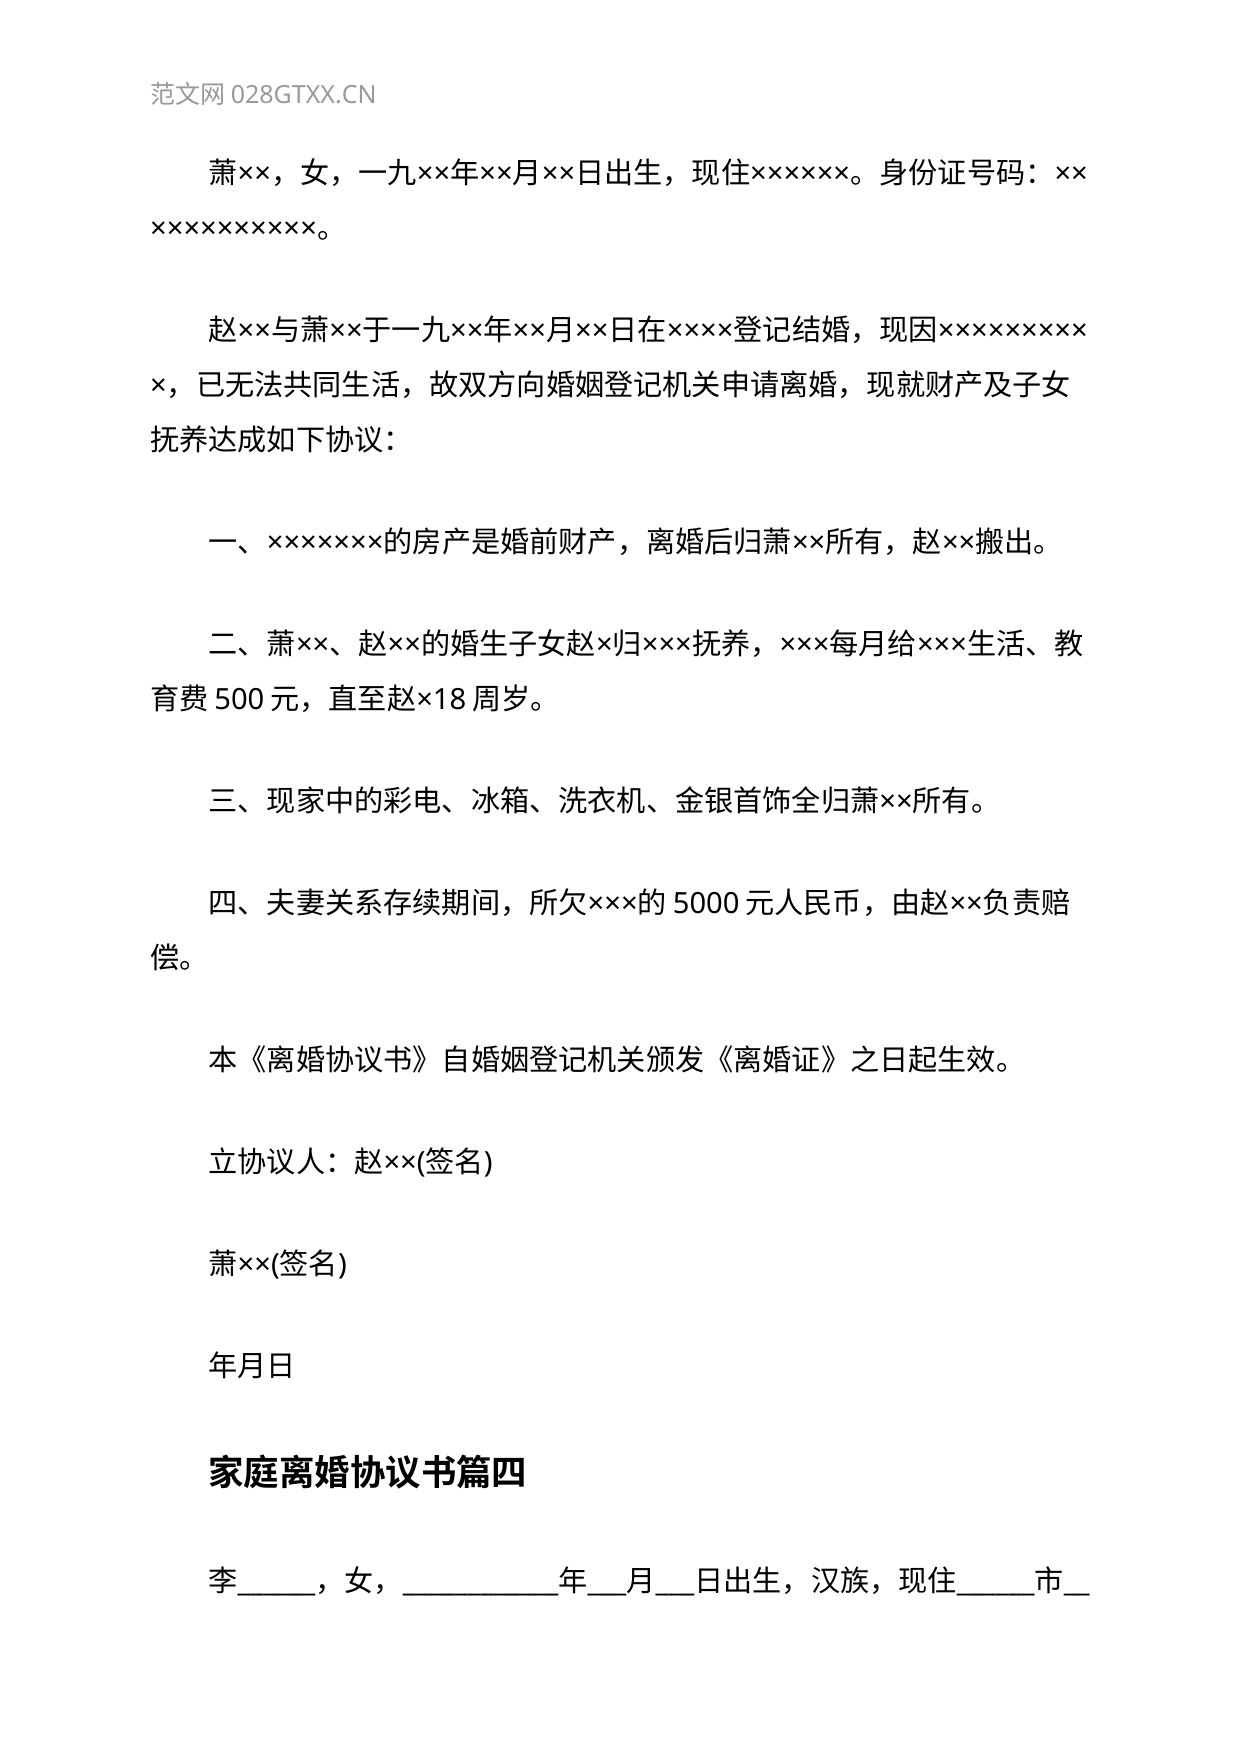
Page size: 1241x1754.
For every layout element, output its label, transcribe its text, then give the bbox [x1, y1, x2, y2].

text 家庭离婚协议书篇四 [150, 1444, 1090, 1495]
text 萧××(签名) [150, 1240, 1090, 1283]
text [150, 1557, 1090, 1600]
text 赵××与萧××于一九××年××月××日在××××登记结婚，现因××××××××××，已无法共同生活，故双方向婚姻登记机关申请离婚，现就财产及子女抚养达成如下协议： [150, 307, 1090, 459]
text 三、现家中的彩电、冰箱、洗衣机、金银首饰全归萧××所有。 [150, 778, 1090, 820]
text 二、萧××、赵××的婚生子女赵×归×××抚养，×××每月给×××生活、教育费500元，直至赵×18周岁。 [150, 621, 1090, 718]
text 四、夫妻关系存续期间，所欠×××的5000元人民币，由赵××负责赔偿。 [150, 880, 1090, 977]
text 萧××，女，一九××年××月××日出生，现住××××××。身份证号码：××××××××××××。 [150, 150, 1090, 247]
text 一、×××××××的房产是婚前财产，离婚后归萧××所有，赵××搬出。 [150, 519, 1090, 561]
text 年月日 [150, 1342, 1090, 1384]
text 立协议人：赵××(签名) [150, 1138, 1090, 1181]
text 本《离婚协议书》自婚姻登记机关颁发《离婚证》之日起生效。 [150, 1036, 1090, 1079]
